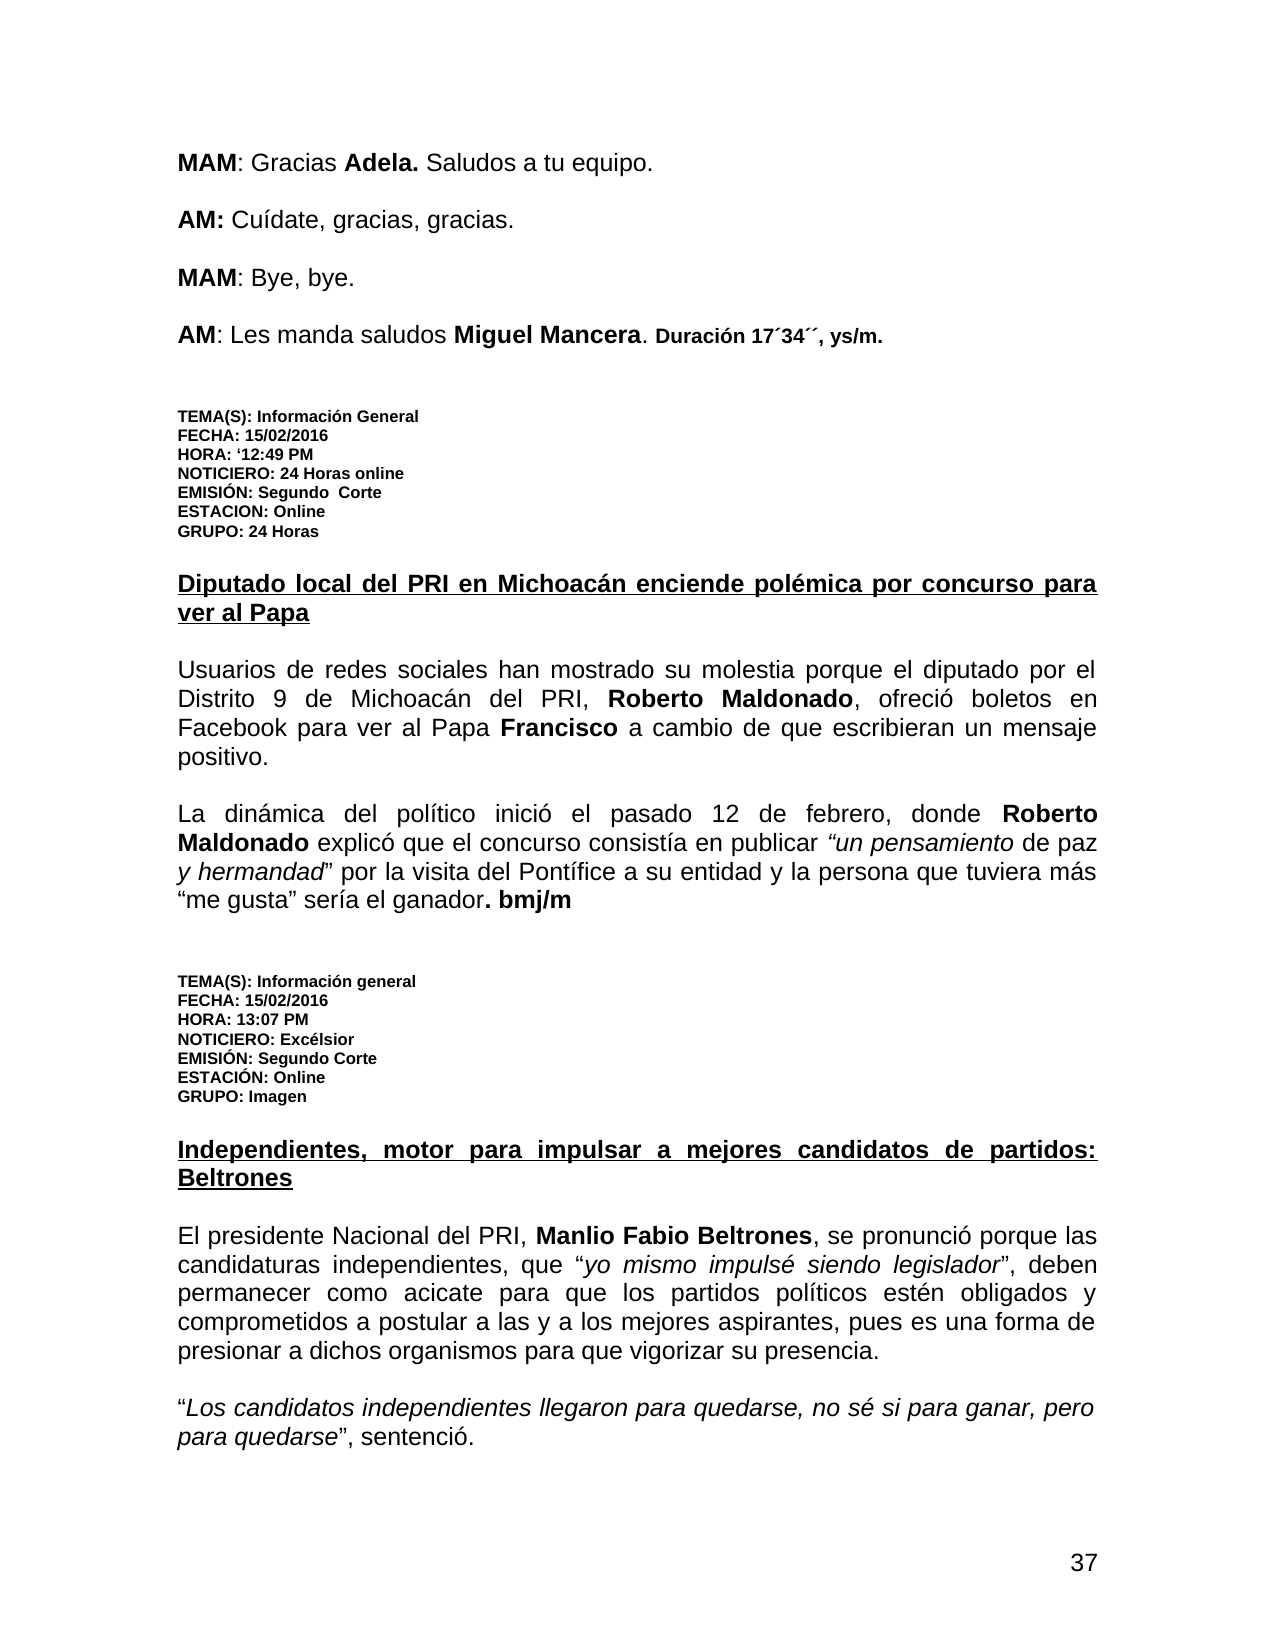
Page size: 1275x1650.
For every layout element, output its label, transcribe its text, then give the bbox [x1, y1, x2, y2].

text Independientes, motor para impulsar a mejores candidatos de partidos: Beltrones [177, 1135, 1098, 1160]
text EMISIÓN: Segundo Corte [177, 483, 1098, 502]
text “Los candidatos independientes llegaron para quedarse, no sé si para ganar, pero para quedarse”, sentenció. [177, 1393, 1098, 1451]
text Usuarios de redes sociales han mostrado su molestia porque el diputado por el Distrito 9 de Michoacán del PRI, Roberto Maldonado, ofreció boletos en Facebook para ver al Papa Francisco a cambio de que escribieran un mensaje positivo. [177, 656, 1098, 771]
text NOTICIERO: 24 Horas online [177, 464, 1098, 483]
text FECHA: 15/02/2016 [177, 991, 1098, 1010]
text TEMA(S): Información General [177, 406, 1098, 426]
text AM: Les manda saludos Miguel Mancera. Duración 17´34´´, ys/m. [177, 320, 1098, 349]
text GRUPO: 24 Horas [177, 521, 1098, 541]
text AM: Cuídate, gracias, gracias. [177, 205, 1098, 234]
text EMISIÓN: Segundo Corte [177, 1048, 1098, 1068]
text Diputado local del PRI en Michoacán enciende polémica por concurso para ver al Papa [177, 595, 1098, 627]
text ESTACION: Online [177, 502, 1098, 521]
text MAM: Bye, bye. [177, 263, 1098, 291]
text ESTACIÓN: Online [177, 1068, 1098, 1087]
text La dinámica del político inició el pasado 12 de febrero, donde Roberto Maldonado explicó que el concurso consistía en publicar “un pensamiento de paz y hermandad” por la visita del Pontífice a su entidad y la persona que tuviera más “me gusta” sería el ganador. bmj/m [177, 799, 1098, 914]
text HORA: ‘12:49 PM [177, 445, 1098, 464]
text FECHA: 15/02/2016 [177, 426, 1098, 445]
text NOTICIERO: Excélsior [177, 1029, 1098, 1048]
text El presidente Nacional del PRI, Manlio Fabio Beltrones, se pronunció porque las candidaturas independientes, que “yo mismo impulsé siendo legislador”, deben permanecer como acicate para que los partidos políticos estén obligados y comprometidos a postular a las y a los mejores aspirantes, pues es una forma de presionar a dichos organismos para que vigorizar su presencia. [177, 1221, 1098, 1365]
text Independientes, motor para impulsar a mejores candidatos de partidos: Beltrones [177, 1161, 1098, 1192]
text GRUPO: Imagen [177, 1087, 1098, 1106]
text TEMA(S): Información general [177, 972, 1098, 991]
text MAM: Gracias Adela. Saludos a tu equipo. [177, 148, 1098, 176]
text Diputado local del PRI en Michoacán enciende polémica por concurso para ver al Papa [177, 569, 1098, 594]
text HORA: 13:07 PM [177, 1010, 1098, 1029]
